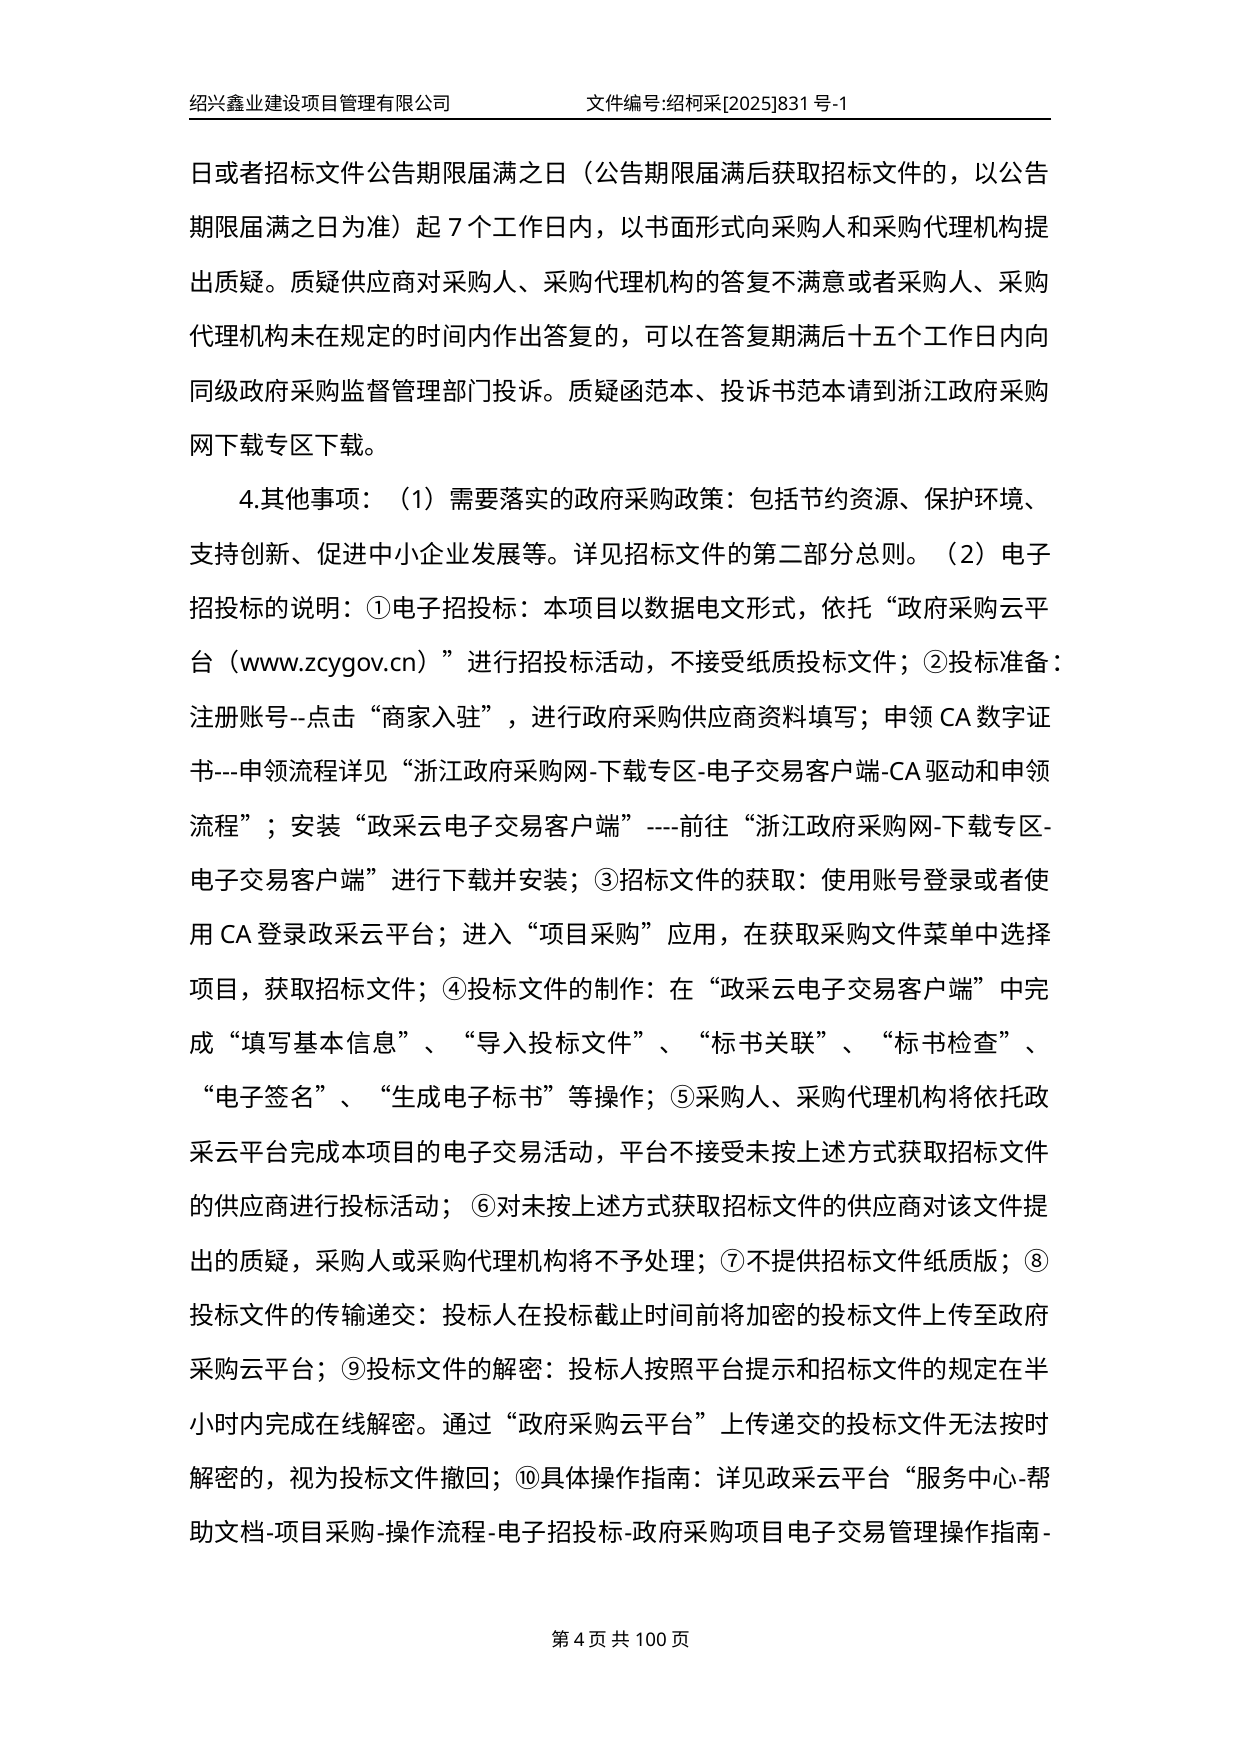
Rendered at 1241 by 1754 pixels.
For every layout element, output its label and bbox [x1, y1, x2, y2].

text [189, 153, 1051, 462]
text [189, 480, 1051, 1549]
